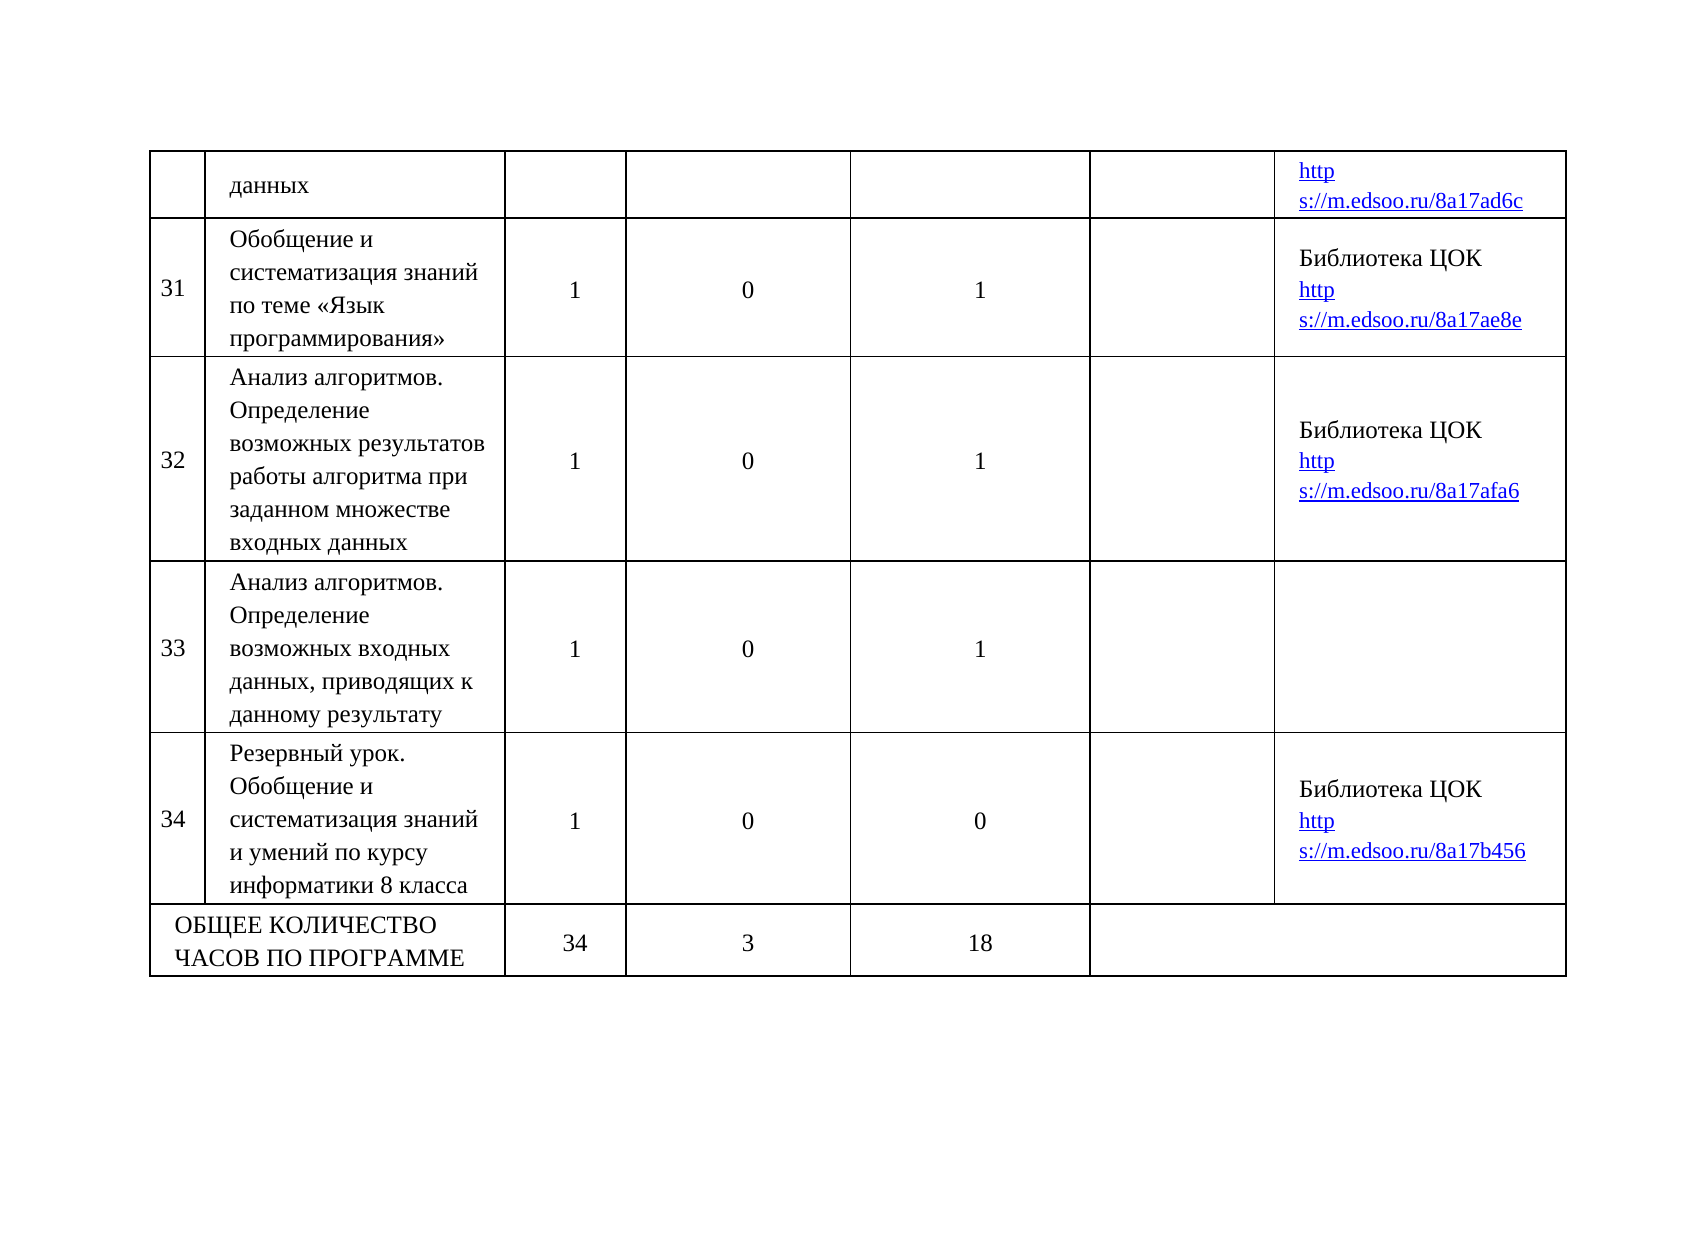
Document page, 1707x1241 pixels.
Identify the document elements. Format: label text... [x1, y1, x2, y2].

table_cell 32 [151, 357, 204, 560]
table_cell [206, 152, 504, 217]
table_cell 3 [627, 905, 850, 975]
table_cell 0 [851, 733, 1089, 903]
table_cell 0 [627, 152, 850, 217]
table_cell [1091, 733, 1274, 903]
table_cell [1091, 357, 1274, 560]
table_cell ОБЩЕЕ КОЛИЧЕСТВО ЧАСОВ ПО ПРОГРАММЕ [151, 905, 504, 975]
table_cell Анализ алгоритмов. Определение возможных результатов работы алгоритма при заданном множестве входных данных [206, 357, 504, 560]
table_cell 1 [506, 219, 625, 356]
table_cell 1 [506, 562, 625, 732]
table_cell 31 [151, 219, 204, 356]
table_cell Обобщение и систематизация знаний по теме «Язык программирования» [206, 219, 504, 356]
table_cell 34 [151, 733, 204, 903]
table_cell 1 [851, 219, 1089, 356]
table_cell 0 [627, 219, 850, 356]
table_cell [1091, 152, 1274, 217]
table_cell 33 [151, 562, 204, 732]
table_cell Анализ алгоритмов. Определение возможных входных данных, приводящих к данному результату [206, 562, 504, 732]
table_cell 1 [851, 152, 1089, 217]
table_cell 0 [627, 733, 850, 903]
table_cell [1091, 905, 1565, 975]
table_cell [1091, 219, 1274, 356]
table_cell 1 [851, 357, 1089, 560]
table_cell 1 [851, 562, 1089, 732]
table_cell 18 [851, 905, 1089, 975]
table_cell 0 [627, 357, 850, 560]
table_cell 30 [151, 152, 204, 217]
table_cell 34 [506, 905, 625, 975]
table_cell Библиотека ЦОК https://m.edsoo.ru/8a17b456 [1275, 733, 1565, 903]
table_cell 1 [506, 152, 625, 217]
table_cell 1 [506, 357, 625, 560]
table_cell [1275, 152, 1565, 217]
table_cell Библиотека ЦОК https://m.edsoo.ru/8a17afa6 [1275, 357, 1565, 560]
table_cell [1275, 562, 1565, 732]
table_cell [1091, 562, 1274, 732]
table_cell Резервный урок. Обобщение и систематизация знаний и умений по курсу информатики 8 класса [206, 733, 504, 903]
table_cell 0 [627, 562, 850, 732]
table_cell Библиотека ЦОК https://m.edsoo.ru/8a17ae8e [1275, 219, 1565, 356]
table_cell 1 [506, 733, 625, 903]
